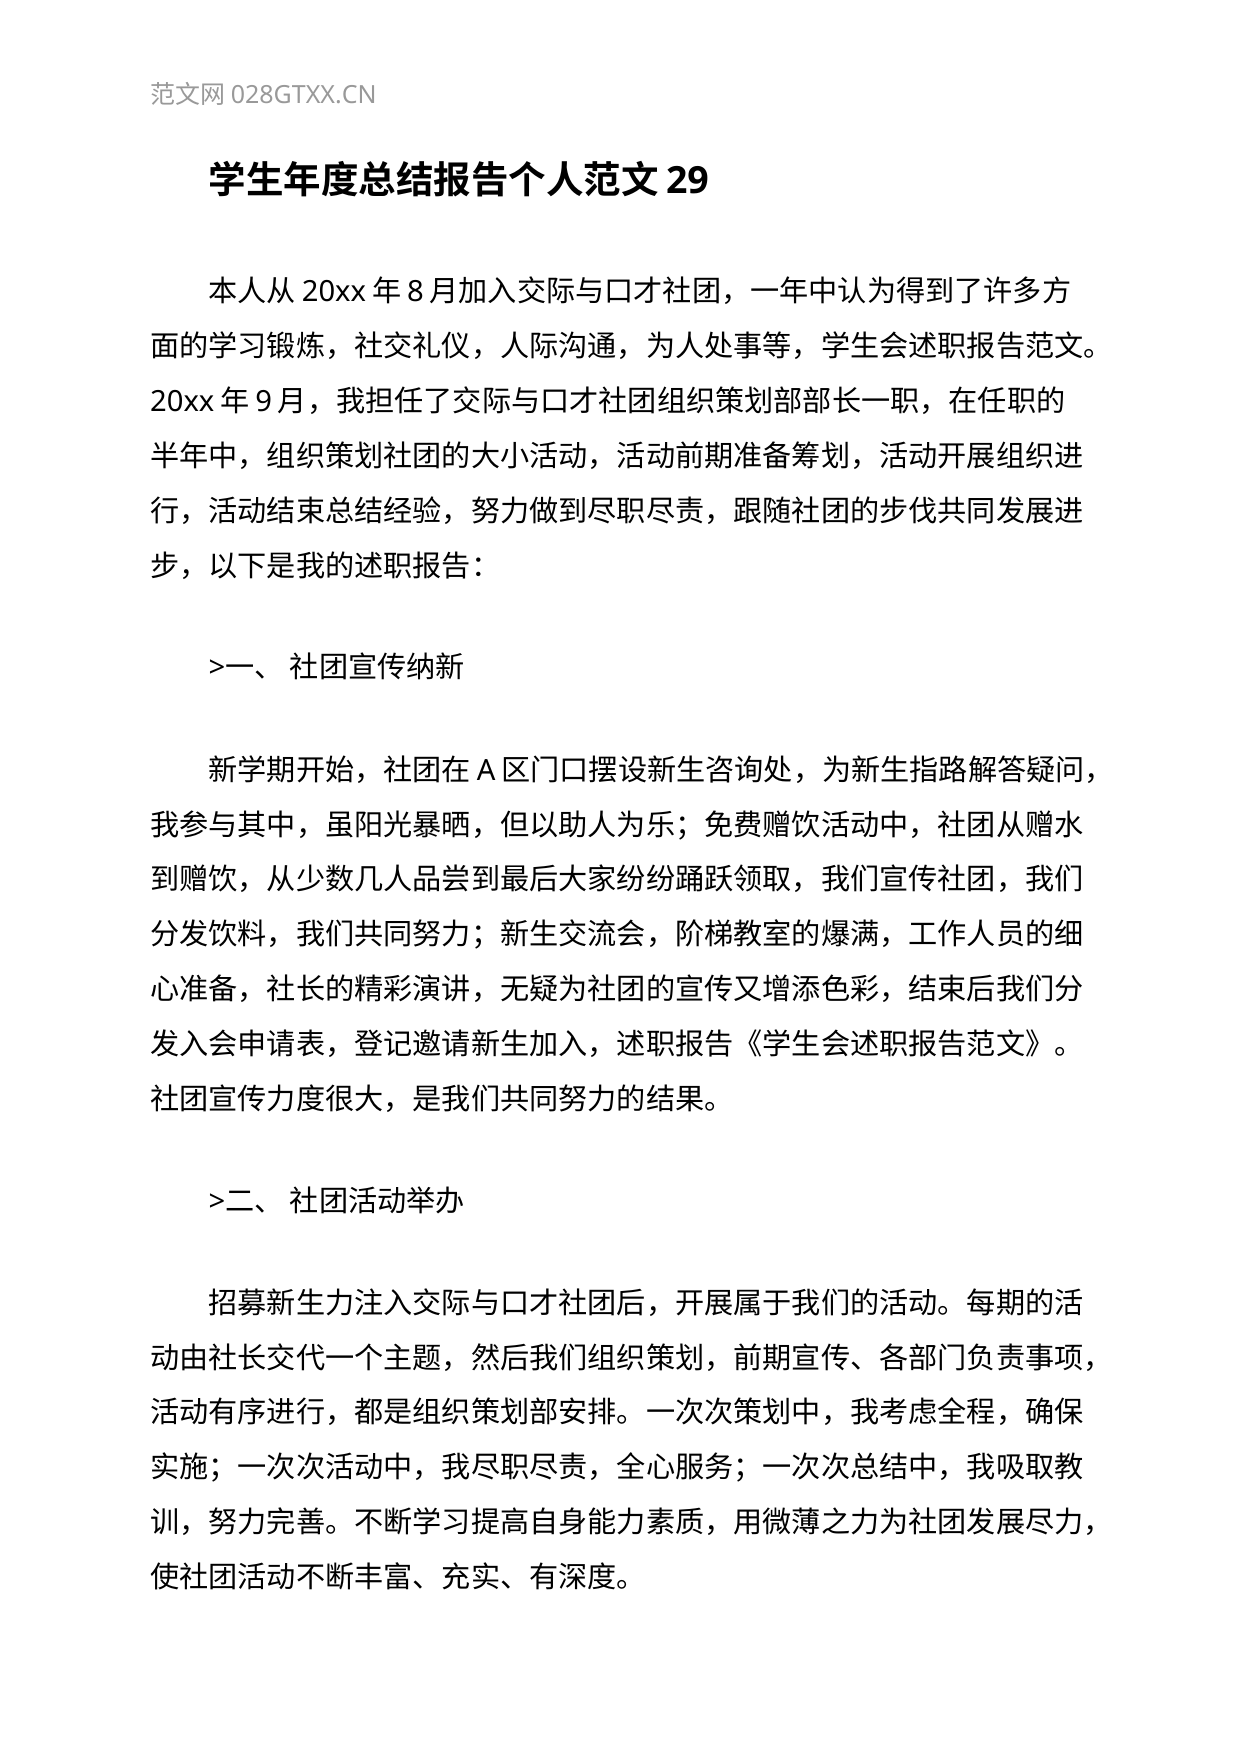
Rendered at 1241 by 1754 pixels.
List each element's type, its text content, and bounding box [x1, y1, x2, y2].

text 学生年度总结报告个人范文29 [150, 150, 1090, 204]
text >二、 社团活动举办 [150, 1177, 1090, 1220]
text 招募新生力注入交际与口才社团后，开展属于我们的活动。每期的活动由社长交代一个主题，然后我们组织策划，前期宣传、各部门负责事项，活动有序进行，都是组织策划部安排。一次次策划中，我考虑全程，确保实施；一次次活动中，我尽职尽责，全心服务；一次次总结中，我吸取教训，努力完善。不断学习提高自身能力素质，用微薄之力为社团发展尽力，使社团活动不断丰富、充实、有深度。 [150, 1279, 1090, 1596]
text 本人从20xx年8月加入交际与口才社团，一年中认为得到了许多方面的学习锻炼，社交礼仪，人际沟通，为人处事等，学生会述职报告范文。20xx年9月，我担任了交际与口才社团组织策划部部长一职，在任职的半年中，组织策划社团的大小活动，活动前期准备筹划，活动开展组织进行，活动结束总结经验，努力做到尽职尽责，跟随社团的步伐共同发展进步，以下是我的述职报告： [150, 268, 1090, 584]
text 新学期开始，社团在A区门口摆设新生咨询处，为新生指路解答疑问，我参与其中，虽阳光暴晒，但以助人为乐；免费赠饮活动中，社团从赠水到赠饮，从少数几人品尝到最后大家纷纷踊跃领取，我们宣传社团，我们分发饮料，我们共同努力；新生交流会，阶梯教室的爆满，工作人员的细心准备，社长的精彩演讲，无疑为社团的宣传又增添色彩，结束后我们分发入会申请表，登记邀请新生加入，述职报告《学生会述职报告范文》。社团宣传力度很大，是我们共同努力的结果。 [150, 746, 1090, 1118]
text >一、 社团宣传纳新 [150, 644, 1090, 686]
